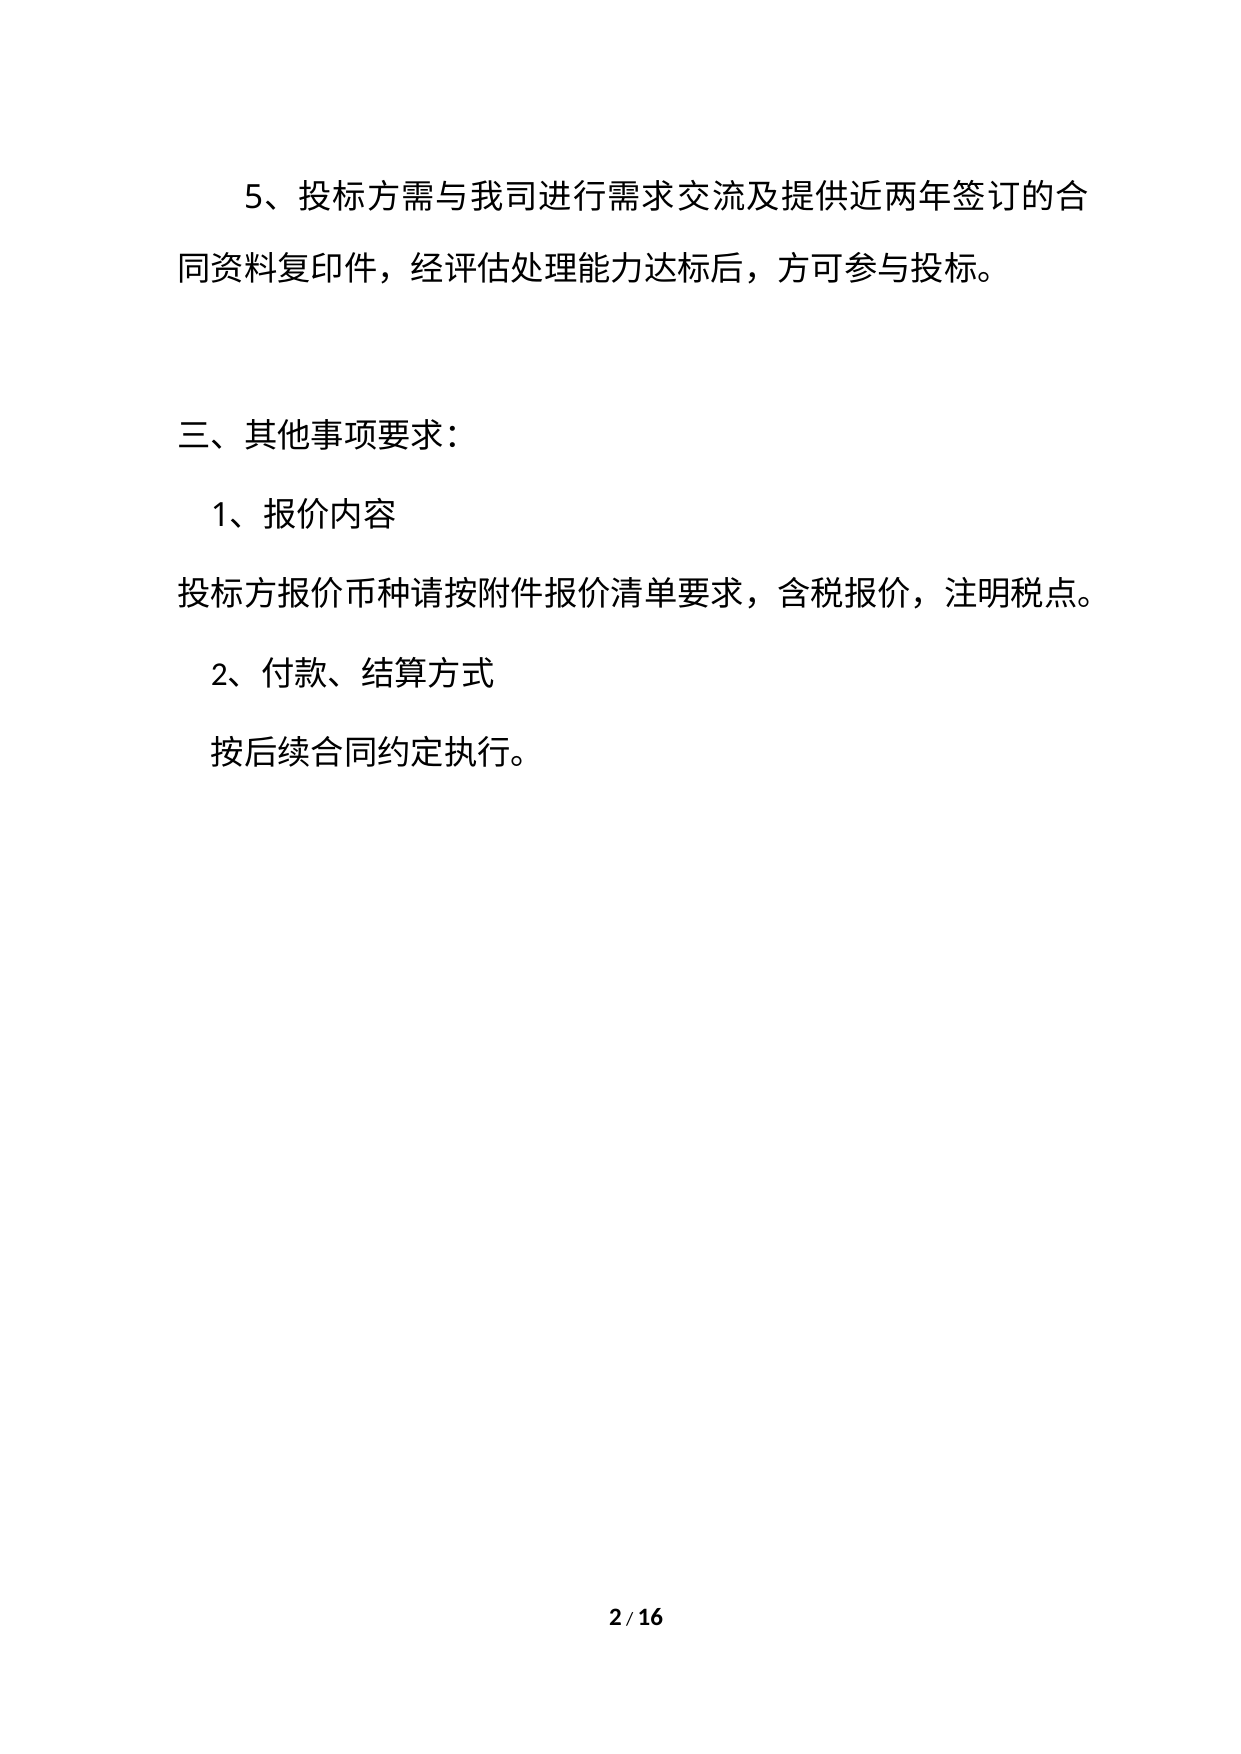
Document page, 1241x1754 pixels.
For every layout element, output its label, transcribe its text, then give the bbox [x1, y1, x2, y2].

list 按后续合同约定执行。 [177, 710, 1090, 789]
text 5、投标方需与我司进行需求交流及提供近两年签订的合同资料复印件，经评估处理能力达标后，方可参与投标。 [177, 169, 1090, 290]
text 三、其他事项要求： [177, 393, 1090, 473]
list 付款、结算方式 [177, 631, 1090, 710]
text 1、报价内容 [177, 473, 1090, 552]
text 投标方报价币种请按附件报价清单要求，含税报价，注明税点。 [177, 552, 1090, 631]
